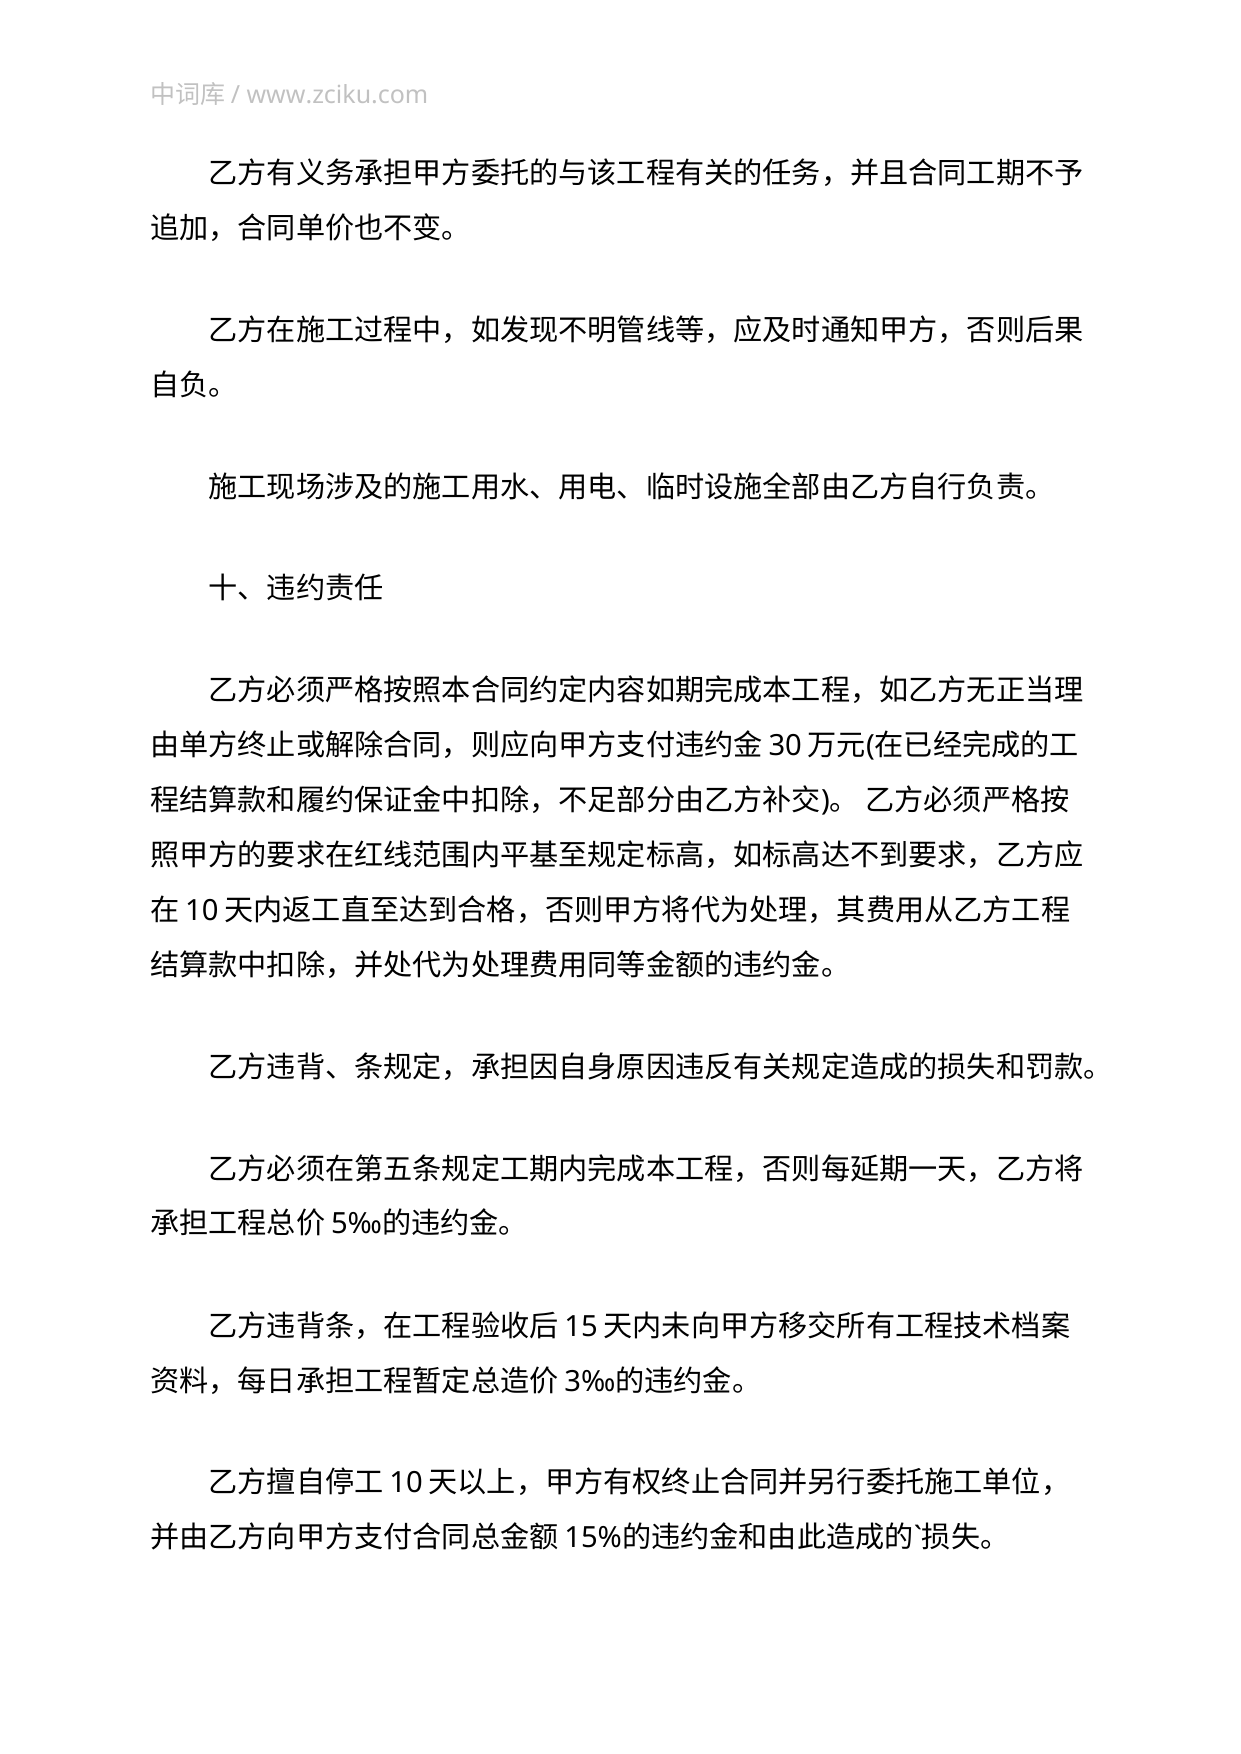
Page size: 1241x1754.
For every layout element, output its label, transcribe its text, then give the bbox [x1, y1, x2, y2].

text 乙方违背、条规定，承担因自身原因违反有关规定造成的损失和罚款。 [150, 1043, 1090, 1086]
text 施工现场涉及的施工用水、用电、临时设施全部由乙方自行负责。 [150, 463, 1090, 506]
text 乙方在施工过程中，如发现不明管线等，应及时通知甲方，否则后果自负。 [150, 307, 1090, 404]
text 乙方有义务承担甲方委托的与该工程有关的任务，并且合同工期不予追加，合同单价也不变。 [150, 150, 1090, 247]
text 乙方必须严格按照本合同约定内容如期完成本工程，如乙方无正当理由单方终止或解除合同，则应向甲方支付违约金30万元(在已经完成的工程结算款和履约保证金中扣除，不足部分由乙方补交)。 乙方必须严格按照甲方的要求在红线范围内平基至规定标高，如标高达不到要求，乙方应在10天内返工直至达到合格，否则甲方将代为处理，其费用从乙方工程结算款中扣除，并处代为处理费用同等金额的违约金。 [150, 667, 1090, 984]
text 乙方必须在第五条规定工期内完成本工程，否则每延期一天，乙方将承担工程总价5‰的违约金。 [150, 1145, 1090, 1242]
text 十、违约责任 [150, 565, 1090, 607]
text 乙方擅自停工10天以上，甲方有权终止合同并另行委托施工单位，并由乙方向甲方支付合同总金额15%的违约金和由此造成的`损失。 [150, 1459, 1090, 1556]
text 乙方违背条，在工程验收后15天内未向甲方移交所有工程技术档案资料，每日承担工程暂定总造价3‰的违约金。 [150, 1302, 1090, 1399]
